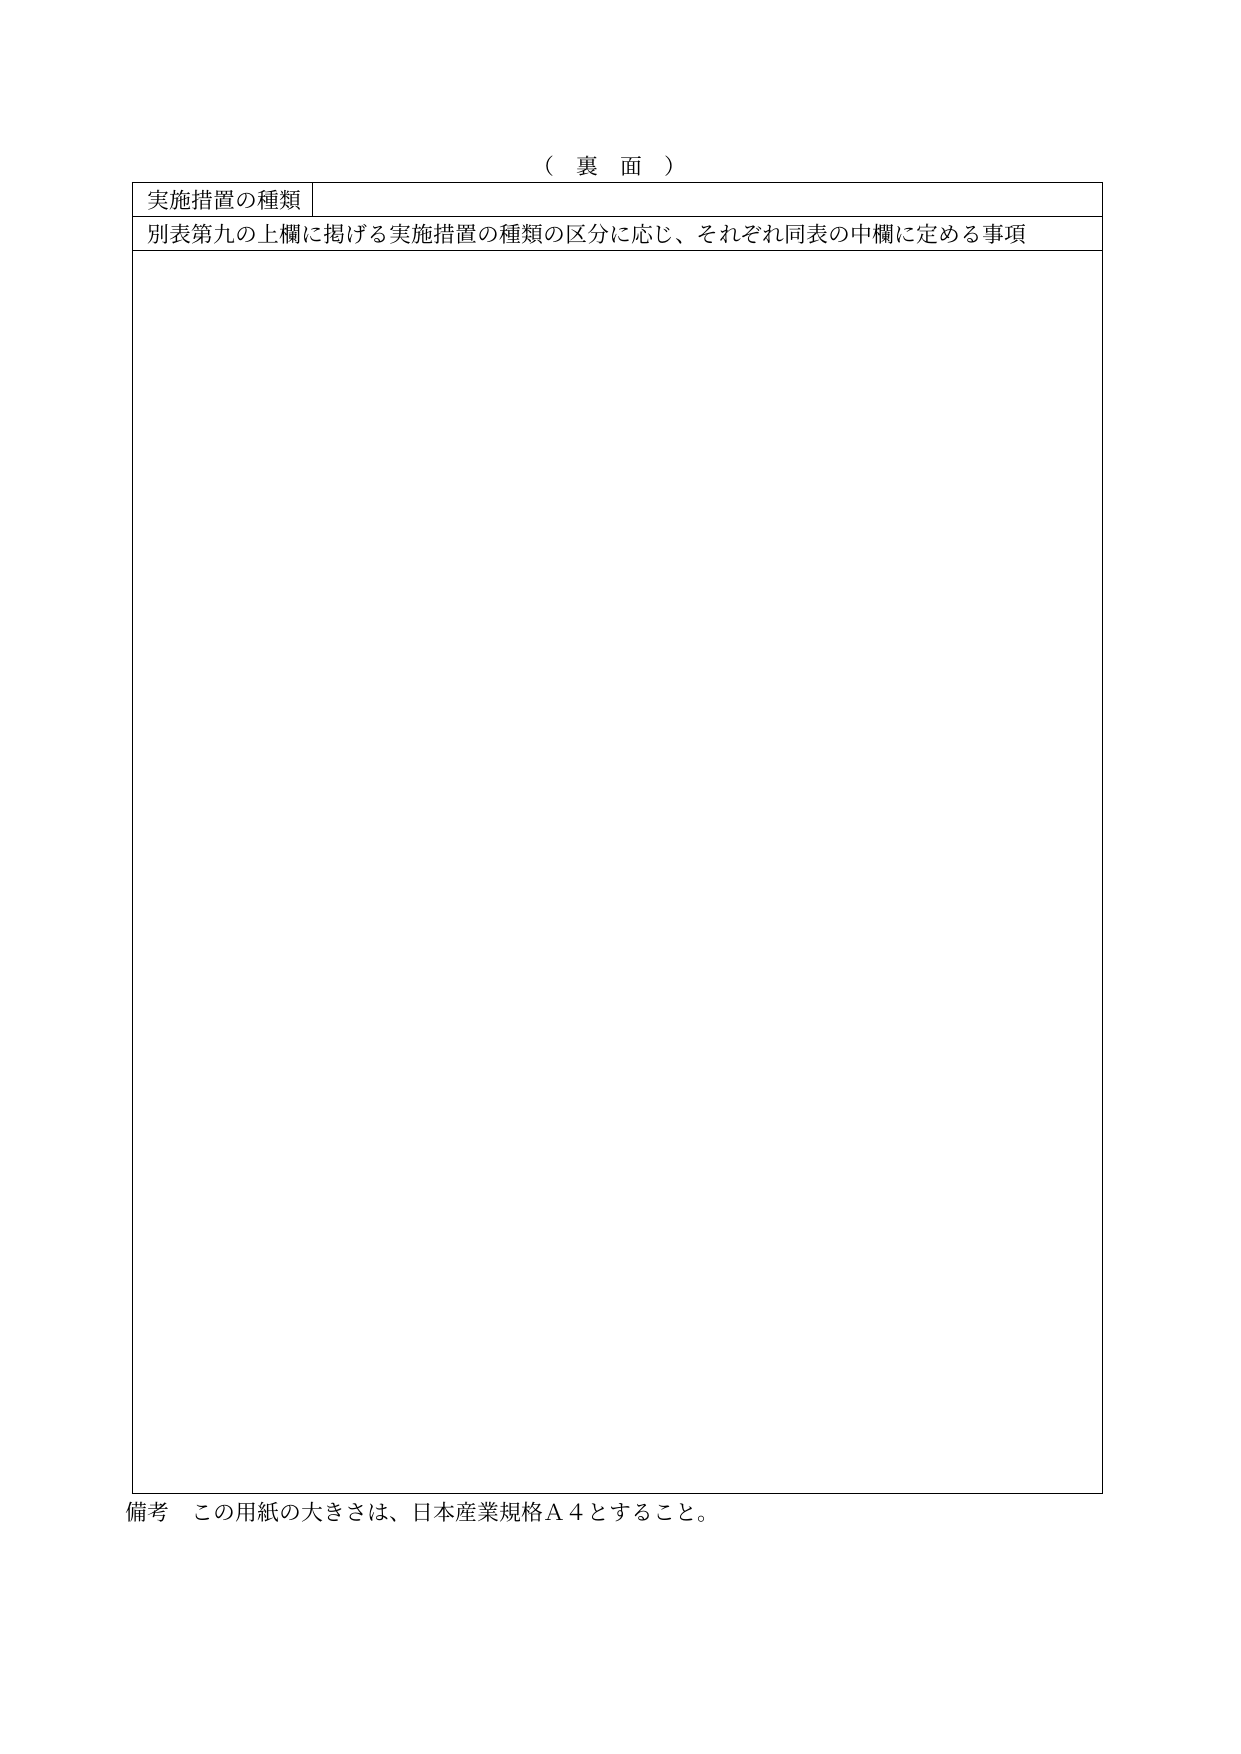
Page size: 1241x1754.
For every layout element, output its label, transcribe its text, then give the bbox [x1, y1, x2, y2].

table_header 実施措置の種類 [133, 183, 312, 216]
table_header [313, 183, 1102, 216]
table_cell 別表第九の上欄に掲げる実施措置の種類の区分に応じ、それぞれ同表の中欄に定める事項 [133, 217, 1102, 250]
text （裏面） [126, 149, 1114, 182]
table_cell [133, 251, 1102, 1493]
text 備考 この用紙の大きさは、日本産業規格Ａ４とすること。 [126, 1494, 1114, 1527]
